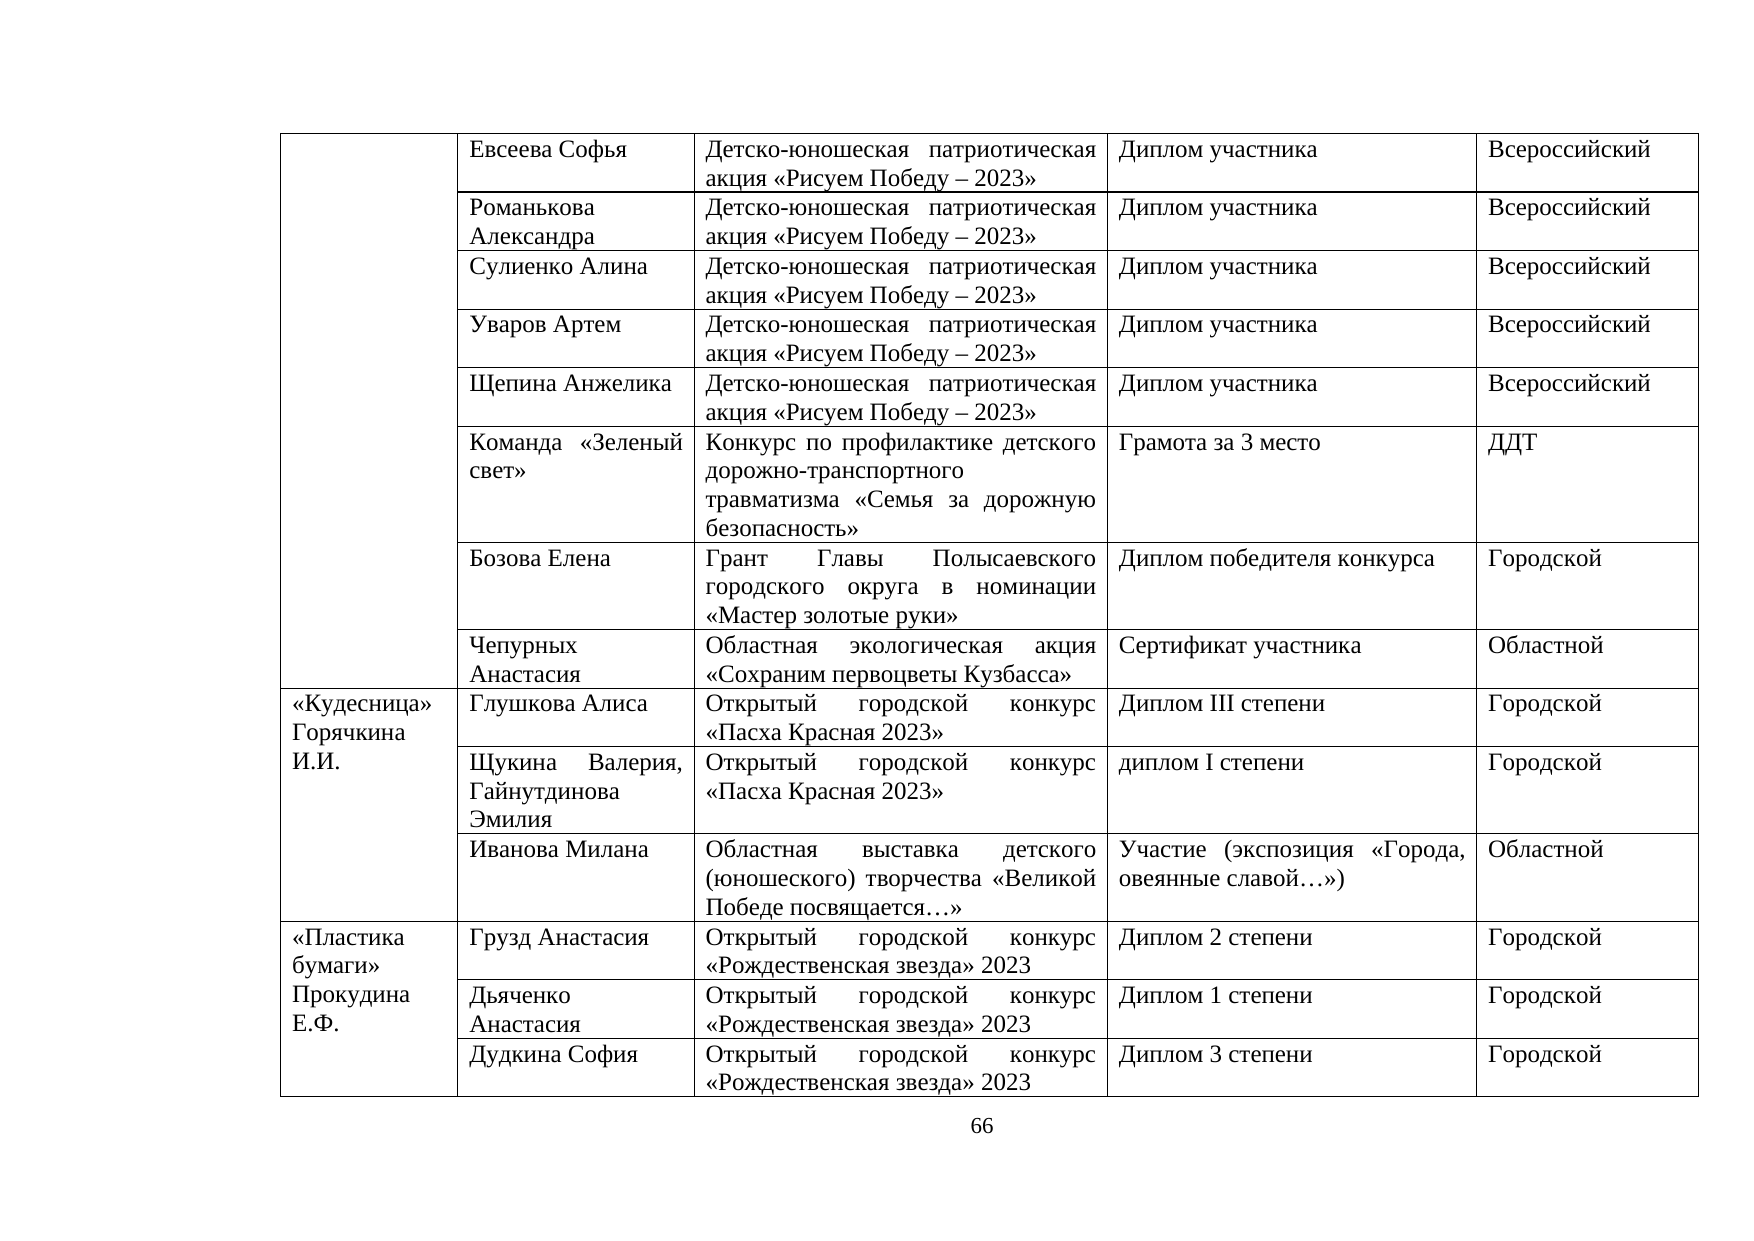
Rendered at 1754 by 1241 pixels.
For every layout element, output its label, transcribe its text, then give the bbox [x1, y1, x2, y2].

table_cell Дудкина София [458, 1039, 694, 1096]
table_cell Городской [1477, 543, 1698, 629]
table_cell Открытый городской конкурс «Рождественская звезда» 2023 [695, 922, 1107, 979]
table_cell Всероссийский [1477, 310, 1698, 367]
table_cell Диплом победителя конкурса [1108, 543, 1476, 629]
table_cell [695, 193, 1107, 250]
table_cell Грант Главы Полысаевского городского округа в номинации «Мастер золотые руки» [695, 543, 1107, 629]
table_cell Городской [1477, 747, 1698, 833]
table_cell ДДТ [1477, 427, 1698, 542]
table_cell Всероссийский [1477, 134, 1698, 191]
table_cell Участие (экспозиция «Города, овеянные славой…») [1108, 834, 1476, 921]
table_cell Диплом 1 степени [1108, 980, 1476, 1038]
table_cell Детско-юношеская патриотическая акция «Рисуем Победу – 2023» [695, 368, 1107, 426]
table_cell Конкурс по профилактике детского дорожно-транспортного травматизма «Семья за дорожную безопасность» [695, 427, 1107, 542]
table_cell Областной [1477, 630, 1698, 687]
table_cell Городской [1477, 922, 1698, 979]
table_cell Городской [1477, 689, 1698, 746]
table_cell Иванова Милана [458, 834, 694, 921]
table_cell Областная экологическая акция «Сохраним первоцветы Кузбасса» [695, 630, 1107, 687]
table_cell «Кудесница» Горячкина И.И. [281, 689, 457, 921]
table_cell Городской [1477, 1039, 1698, 1096]
table_cell Областная выставка детского (юношеского) творчества «Великой Победе посвящается…» [695, 834, 1107, 921]
table_cell Бозова Елена [458, 543, 694, 629]
table_cell Щепина Анжелика [458, 368, 694, 426]
table_cell Диплом 2 степени [1108, 922, 1476, 979]
table_cell Романькова Александра [458, 193, 694, 250]
table_cell Всероссийский [1477, 368, 1698, 426]
table_cell Дьяченко Анастасия [458, 980, 694, 1038]
table_cell Команда «Зеленый свет» [458, 427, 694, 542]
table_cell Грузд Анастасия [458, 922, 694, 979]
table_cell Сулиенко Алина [458, 251, 694, 308]
table_cell Открытый городской конкурс «Пасха Красная 2023» [695, 747, 1107, 833]
table_cell Всероссийский [1477, 251, 1698, 308]
table_cell Диплом участника [1108, 310, 1476, 367]
table_cell Глушкова Алиса [458, 689, 694, 746]
table_cell Диплом 3 степени [1108, 1039, 1476, 1096]
table_cell Евсеева Софья [458, 134, 694, 191]
table_cell Диплом участника [1108, 251, 1476, 308]
table_cell Открытый городской конкурс «Рождественская звезда» 2023 [695, 980, 1107, 1038]
table_cell Сертификат участника [1108, 630, 1476, 687]
table_cell Открытый городской конкурс «Пасха Красная 2023» [695, 689, 1107, 746]
table_cell «Пластика бумаги» Прокудина Е.Ф. [281, 922, 457, 1096]
table_cell Диплом III степени [1108, 689, 1476, 746]
table_cell Щукина Валерия, Гайнутдинова Эмилия [458, 747, 694, 833]
table_cell Открытый городской конкурс «Рождественская звезда» 2023 [695, 1039, 1107, 1096]
table_cell Всероссийский [1477, 193, 1698, 250]
table_cell Диплом участника [1108, 368, 1476, 426]
table_cell Детско-юношеская патриотическая акция «Рисуем Победу – 2023» [695, 251, 1107, 308]
table_cell Областной [1477, 834, 1698, 921]
table_cell Городской [1477, 980, 1698, 1038]
table_cell Диплом участника [1108, 193, 1476, 250]
table_cell Уваров Артем [458, 310, 694, 367]
table_cell Грамота за 3 место [1108, 427, 1476, 542]
table_cell Чепурных Анастасия [458, 630, 694, 687]
table_cell Диплом участника [1108, 134, 1476, 191]
table_cell диплом I степени [1108, 747, 1476, 833]
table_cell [695, 134, 1107, 191]
table_cell Детско-юношеская патриотическая акция «Рисуем Победу – 2023» [695, 310, 1107, 367]
